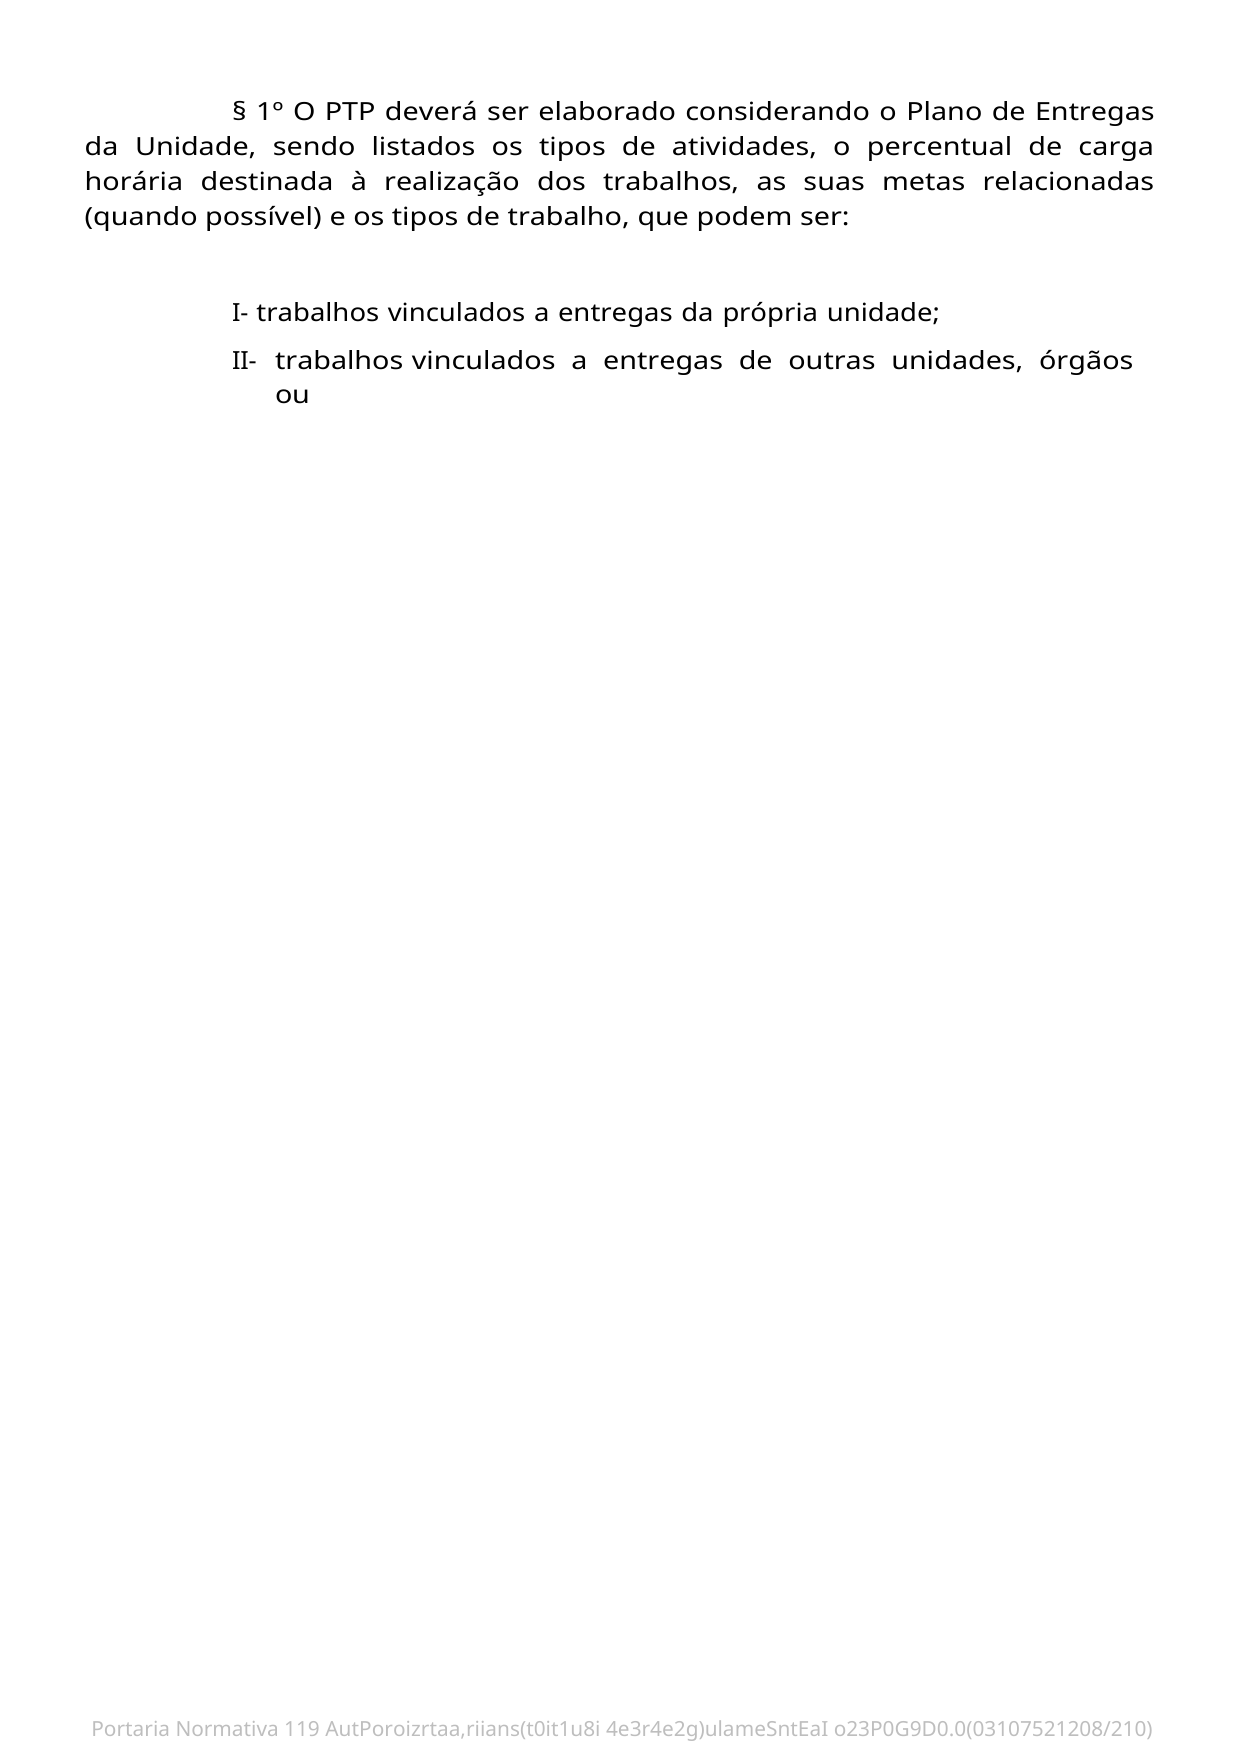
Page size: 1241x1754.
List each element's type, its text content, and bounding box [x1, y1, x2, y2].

list trabalhos vinculados a entregas de outras unidades, órgãos ou [232, 343, 1180, 411]
list trabalhos vinculados a entregas da própria unidade; [232, 295, 1180, 329]
text § 1º O PTP deverá ser elaborado considerando o Plano de Entregas da Unidade, sendo listados os tipos de atividades, o percentual de carga horária destinada à realização dos trabalhos, as suas metas relacionadas (quando possível) e os tipos de trabalho, que podem ser: [84, 94, 1156, 233]
